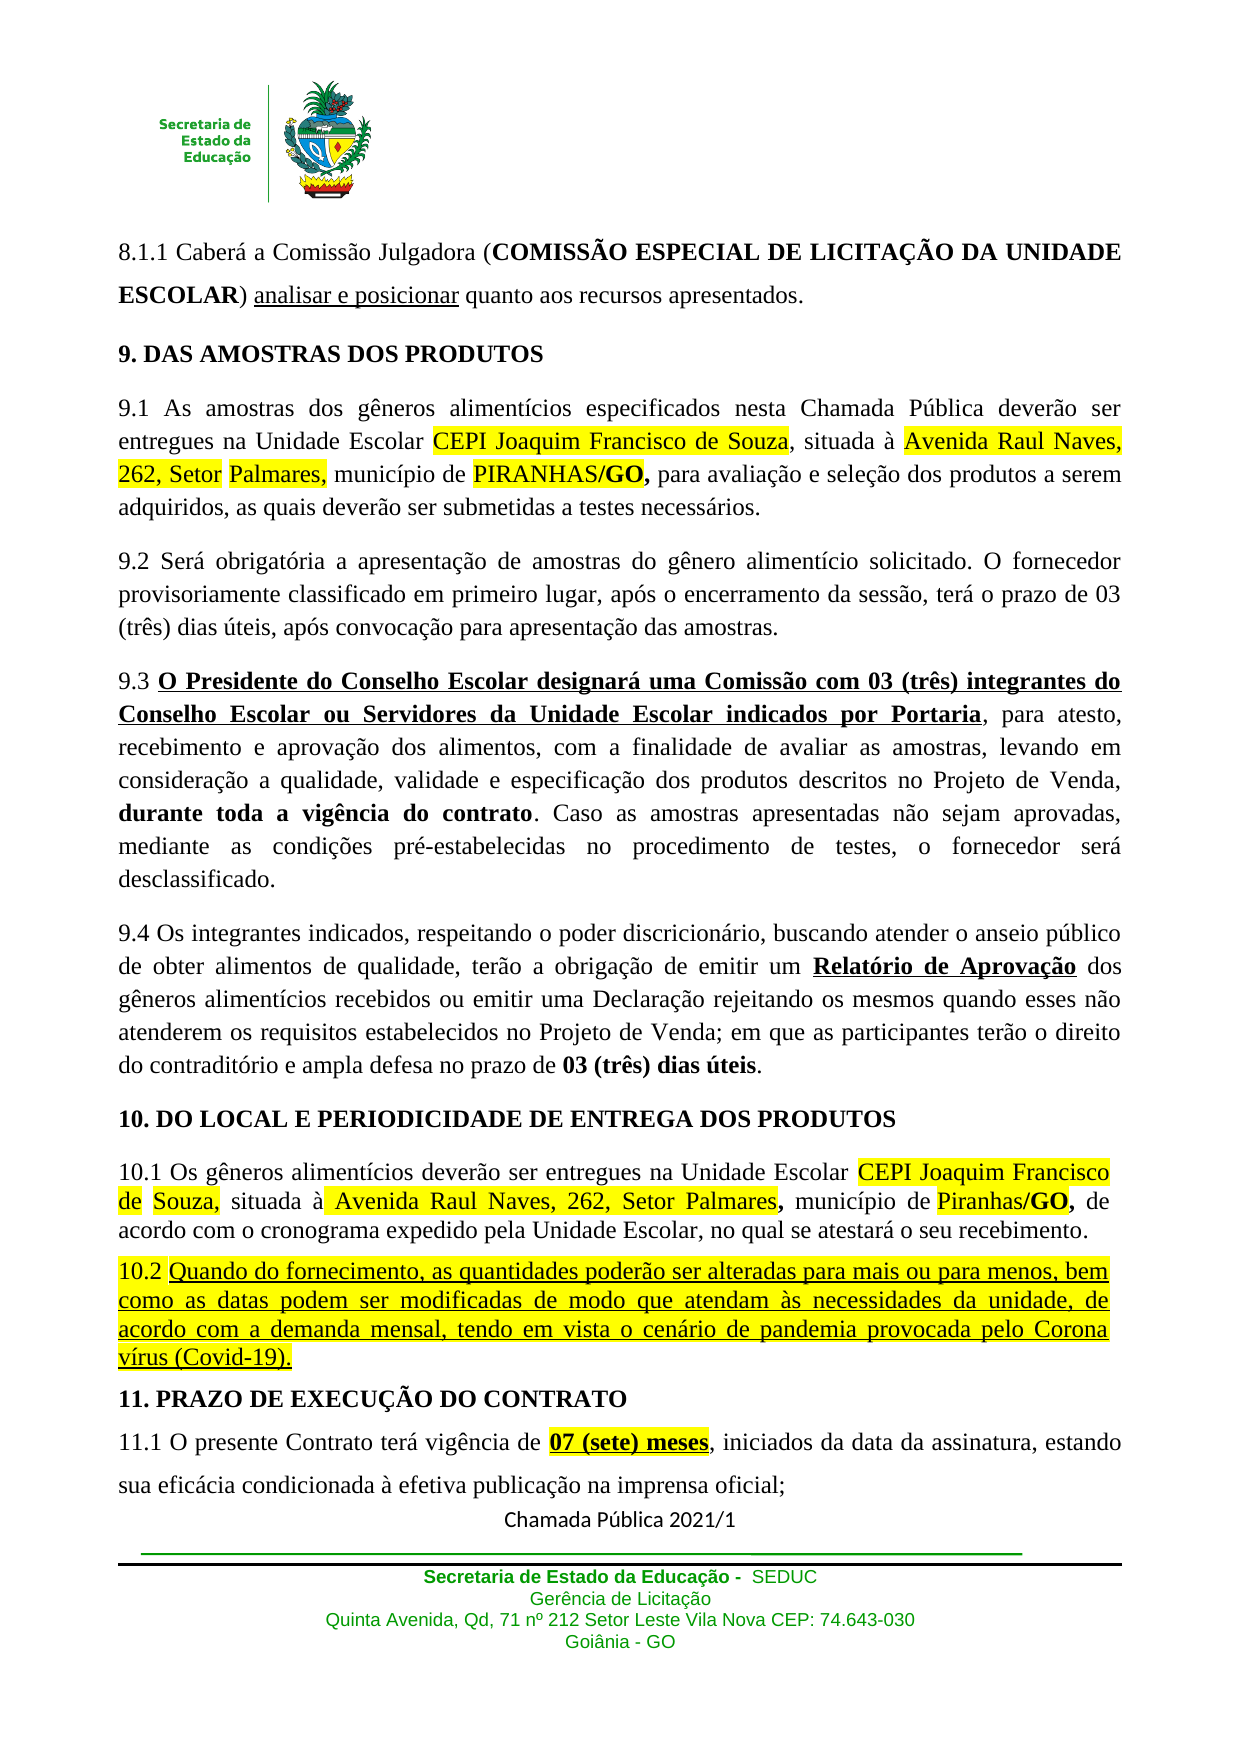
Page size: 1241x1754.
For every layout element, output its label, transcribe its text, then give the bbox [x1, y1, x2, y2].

text 9.3 O Presidente do Conselho Escolar designará uma Comissão com 03 (três) integrantes do Conselho Escolar ou Servidores da Unidade Escolar indicados por Portaria, para atesto, recebimento e aprovação dos alimentos, com a finalidade de avaliar as amostras, levando em consideração a qualidade, validade e especificação dos produtos descritos no Projeto de Venda, durante toda a vigência do contrato. Caso as amostras apresentadas não sejam aprovadas, mediante as condições pré-estabelecidas no procedimento de testes, o fornecedor será desclassificado. [118, 666, 1122, 893]
text 9.1 As amostras dos gêneros alimentícios especificados nesta Chamada Pública deverão ser entregues na Unidade Escolar CEPI Joaquim Francisco de Souza, situada à Avenida Raul Naves, 262, Setor Palmares, município de PIRANHAS/GO, para avaliação e seleção dos produtos a serem adquiridos, as quais deverão ser submetidas a testes necessários. [118, 393, 1122, 521]
text 9. DAS AMOSTRAS DOS PRODUTOS [118, 339, 1028, 368]
text 9.2 Será obrigatória a apresentação de amostras do gênero alimentício solicitado. O fornecedor provisoriamente classificado em primeiro lugar, após o encerramento da sessão, terá o prazo de 03 (três) dias úteis, após convocação para apresentação das amostras. [118, 546, 1122, 641]
text 10. DO LOCAL E PERIODICIDADE DE ENTREGA DOS PRODUTOS [118, 1104, 1118, 1132]
picture [118, 73, 412, 210]
text 8.1.1 Caberá a Comissão Julgadora (COMISSÃO ESPECIAL DE LICITAÇÃO DA UNIDADE ESCOLAR) analisar e posicionar quanto aos recursos apresentados. [118, 237, 1122, 309]
text 10.1 Os gêneros alimentícios deverão ser entregues na Unidade Escolar CEPI Joaquim Francisco de Souza, situada à Avenida Raul Naves, 262, Setor Palmares, município de Piranhas/GO, de acordo com o cronograma expedido pela Unidade Escolar, no qual se atestará o seu recebimento. [118, 1157, 1110, 1244]
text 10.2 Quando do fornecimento, as quantidades poderão ser alteradas para mais ou para menos, bem como as datas podem ser modificadas de modo que atendam às necessidades da unidade, de acordo com a demanda mensal, tendo em vista o cenário de pandemia provocada pelo Corona vírus (Covid-19). [118, 1342, 1110, 1371]
text 11. PRAZO DE EXECUÇÃO DO CONTRATO [118, 1384, 1122, 1412]
text 9.4 Os integrantes indicados, respeitando o poder discricionário, buscando atender o anseio público de obter alimentos de qualidade, terão a obrigação de emitir um Relatório de Aprovação dos gêneros alimentícios recebidos ou emitir uma Declaração rejeitando os mesmos quando esses não atenderem os requisitos estabelecidos no Projeto de Venda; em que as participantes terão o direito do contraditório e ampla defesa no prazo de 03 (três) dias úteis. [118, 918, 1122, 1078]
text 11.1 O presente Contrato terá vigência de 07 (sete) meses, iniciados da data da assinatura, estando sua eficácia condicionada à efetiva publicação na imprensa oficial; [118, 1427, 1122, 1499]
